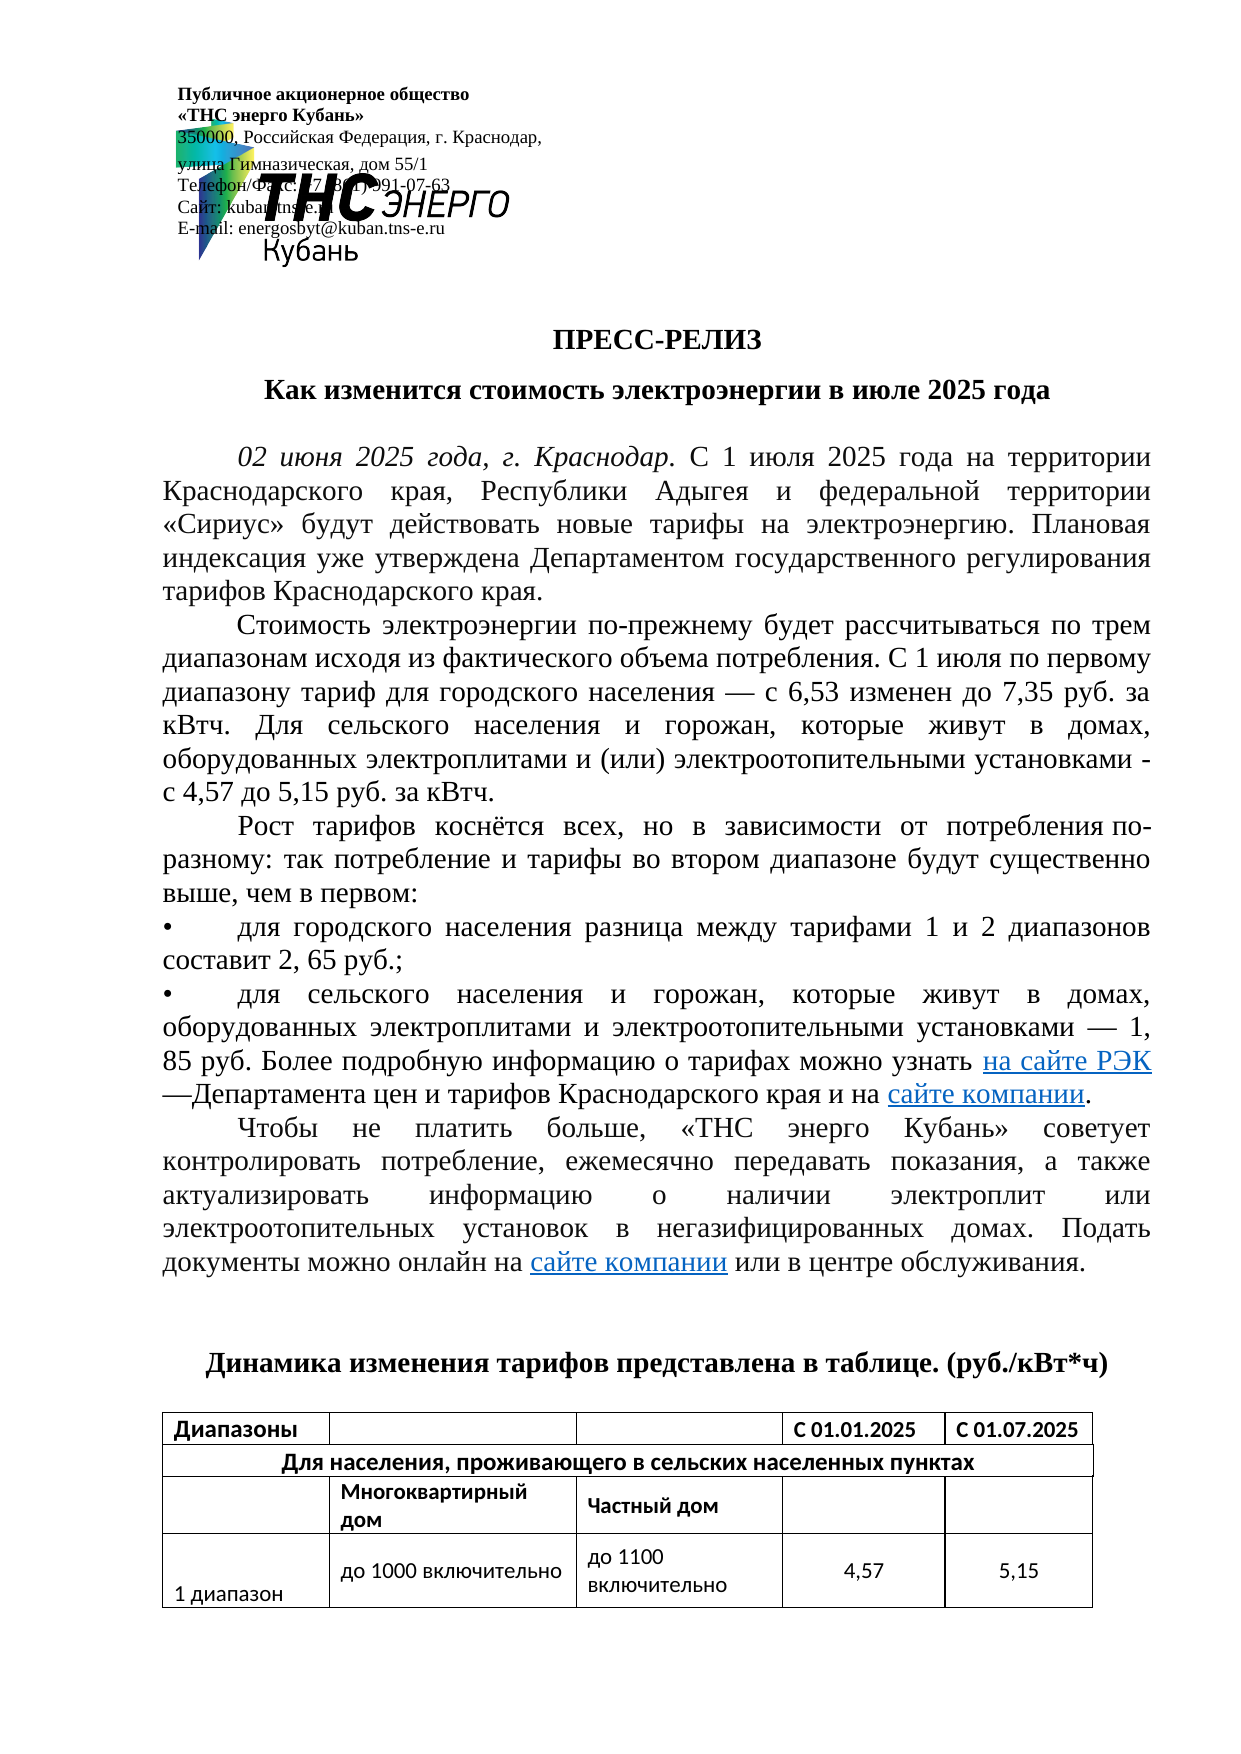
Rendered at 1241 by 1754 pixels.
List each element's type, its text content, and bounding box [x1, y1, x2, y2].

table_cell Многоквартирный дом [330, 1477, 576, 1533]
table_cell Для населения, проживающего в сельских населенных пунктах [163, 1445, 1093, 1476]
table_header [577, 1413, 782, 1443]
table_cell 4,57 [783, 1534, 944, 1607]
text Чтобы не платить больше, «ТНС энерго Кубань» советует контролировать потребление, ежемесячно передавать показания, а также актуализировать информацию о наличии электроплит или электроотопительных установок в негазифицированных домах. Подать документы можно онлайн на сайте компании или в центре обслуживания. [162, 1110, 1152, 1278]
table_cell [946, 1477, 1092, 1533]
text Как изменится стоимость электроэнергии в июле 2025 года [162, 372, 1152, 406]
table_header С 01.07.2025 [946, 1413, 1092, 1443]
table_header Диапазоны [163, 1413, 329, 1443]
table_cell [163, 1477, 329, 1533]
text Стоимость электроэнергии по-прежнему будет рассчитываться по трем диапазонам исходя из фактического объема потребления. С 1 июля по первому диапазону тариф для городского населения — с 6,53 изменен до 7,35 руб. за кВтч. Для сельского населения и горожан, которые живут в домах, оборудованных электроплитами и (или) электроотопительными установками - с 4,57 до 5,15 руб. за кВтч. [162, 607, 1152, 808]
table_header [330, 1413, 576, 1443]
text Рост тарифов коснётся всех, но в зависимости от потребления по-разному: так потребление и тарифы во втором диапазоне будут существенно выше, чем в первом: [162, 808, 1152, 909]
table_cell до 1000 включительно [330, 1534, 576, 1607]
table_cell 1 диапазон [163, 1534, 329, 1607]
table_cell до 1100 включительно [577, 1534, 782, 1607]
text 02 июня 2025 года, г. Краснодар. С 1 июля 2025 года на территории Краснодарского края, Республики Адыгея и федеральной территории «Сириус» будут действовать новые тарифы на электроэнергию. Плановая индексация уже утверждена Департаментом государственного регулирования тарифов Краснодарского края. [162, 439, 1152, 607]
picture [149, 91, 535, 287]
text ПРЕСС-РЕЛИЗ [162, 322, 1152, 355]
table_cell 5,15 [946, 1534, 1092, 1607]
table_cell Частный дом [577, 1477, 782, 1533]
picture [292, 91, 297, 99]
text Динамика изменения тарифов представлена в таблице. (руб./кВт*ч) [162, 1345, 1152, 1378]
table_header С 01.01.2025 [783, 1413, 944, 1443]
text • для сельского населения и горожан, которые живут в домах, оборудованных электроплитами и электроотопительными установками — 1, 85 руб. Более подробную информацию о тарифах можно узнать на сайте РЭК —Департамента цен и тарифов Краснодарского края и на сайте компании. [162, 976, 1152, 1110]
table_cell [783, 1477, 944, 1533]
text • для городского населения разница между тарифами 1 и 2 диапазонов составит 2, 65 руб.; [162, 909, 1152, 976]
